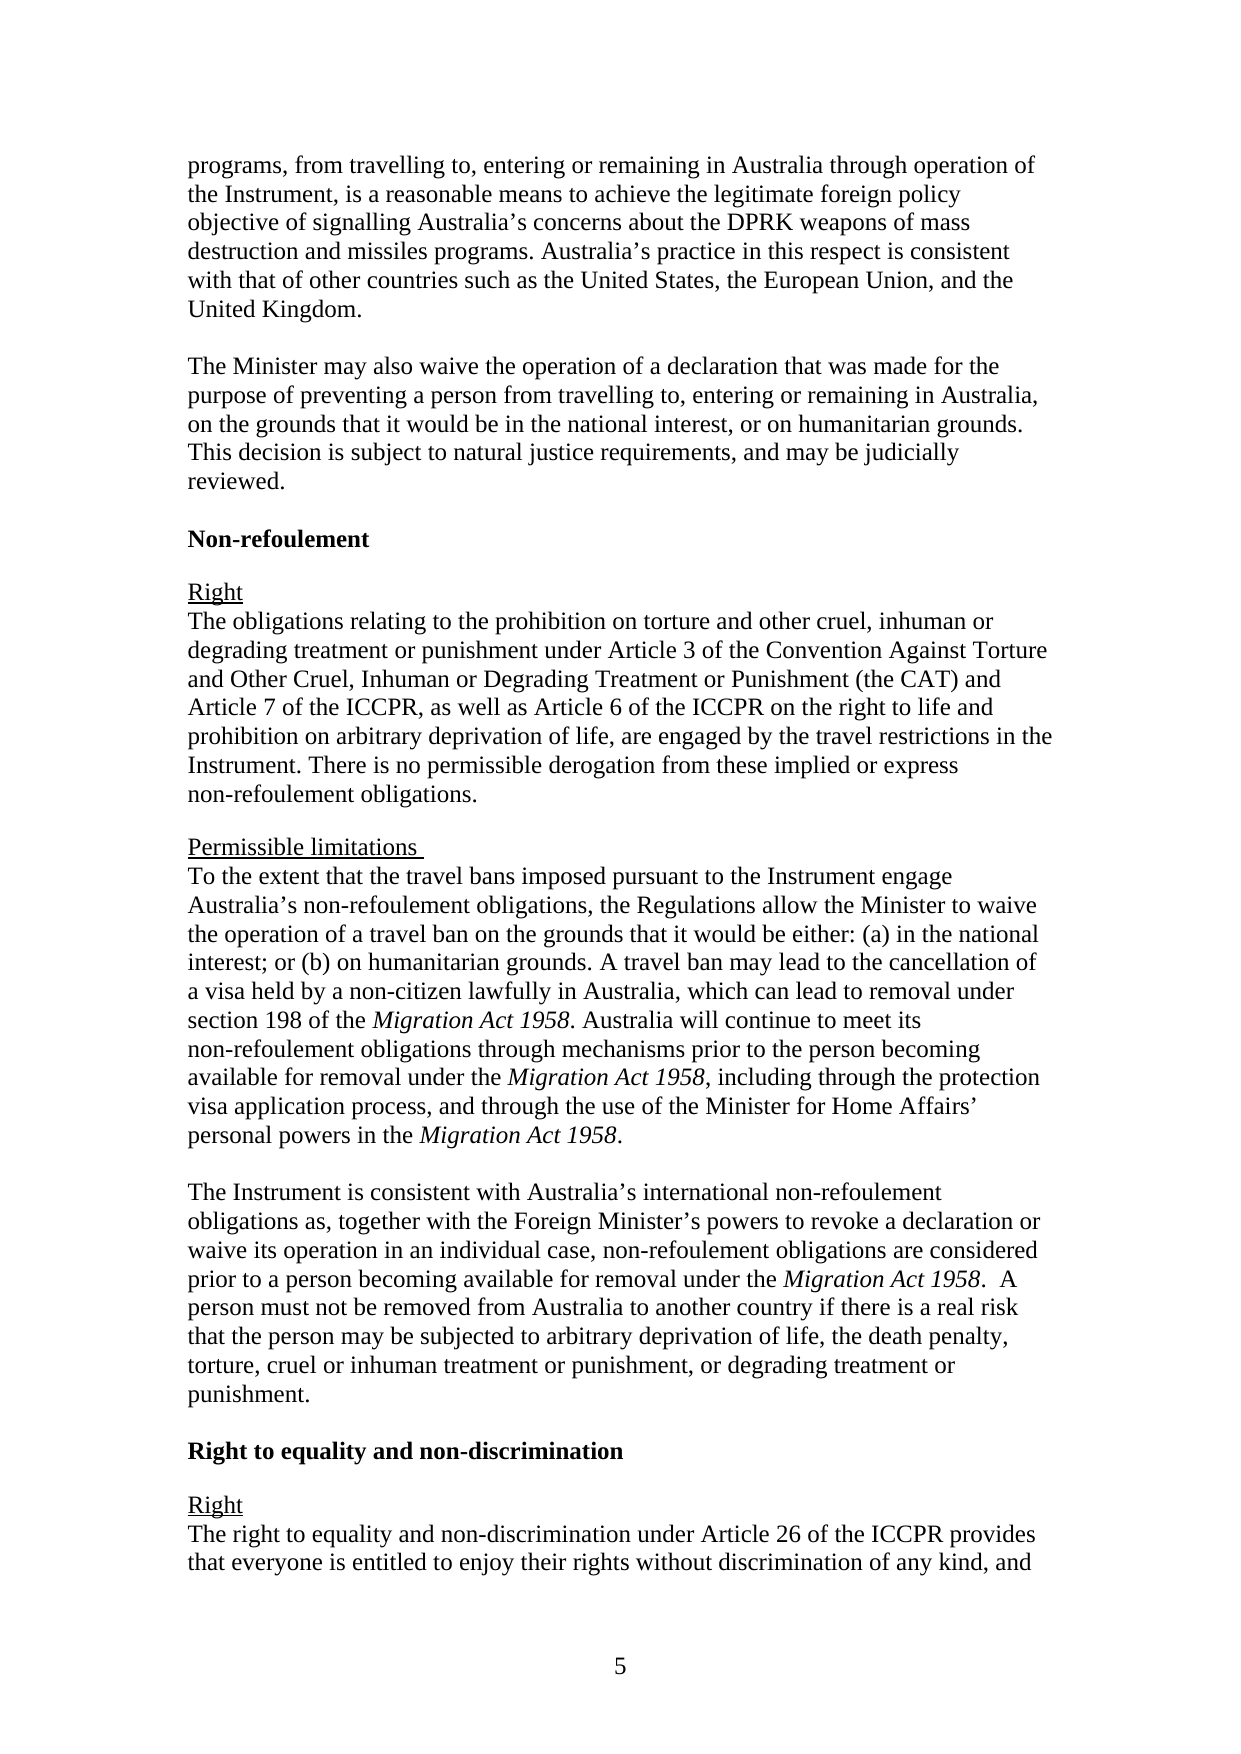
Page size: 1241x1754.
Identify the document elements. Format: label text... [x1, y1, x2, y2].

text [187, 1519, 1053, 1576]
text Non-refoulement [187, 524, 1053, 552]
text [187, 150, 1053, 322]
text The Instrument is consistent with Australia’s international non-refoulement obligations as, together with the Foreign Minister’s powers to revoke a declaration or waive its operation in an individual case, non-refoulement obligations are considered prior to a person becoming available for removal under the Migration Act 1958. A person must not be removed from Australia to another country if there is a real risk that the person may be subjected to arbitrary deprivation of life, the death penalty, torture, cruel or inhuman treatment or punishment, or degrading treatment or punishment. [187, 1177, 1053, 1407]
text Right [187, 577, 1053, 606]
text Right to equality and non-discrimination [187, 1436, 1053, 1465]
text The obligations relating to the prohibition on torture and other cruel, inhuman or degrading treatment or punishment under Article 3 of the Convention Against Torture and Other Cruel, Inhuman or Degrading Treatment or Punishment (the CAT) and Article 7 of the ICCPR, as well as Article 6 of the ICCPR on the right to life and prohibition on arbitrary deprivation of life, are engaged by the travel restrictions in the Instrument. There is no permissible derogation from these implied or express non-refoulement obligations. [187, 606, 1053, 807]
text To the extent that the travel bans imposed pursuant to the Instrument engage Australia’s non-refoulement obligations, the Regulations allow the Minister to waive the operation of a travel ban on the grounds that it would be either: (a) in the national interest; or (b) on humanitarian grounds. A travel ban may lead to the cancellation of a visa held by a non-citizen lawfully in Australia, which can lead to removal under section 198 of the Migration Act 1958. Australia will continue to meet its non-refoulement obligations through mechanisms prior to the person becoming available for removal under the Migration Act 1958, including through the protection visa application process, and through the use of the Minister for Home Affairs’ personal powers in the Migration Act 1958. [187, 861, 1053, 1149]
text Permissible limitations [187, 832, 1053, 861]
text The Minister may also waive the operation of a declaration that was made for the purpose of preventing a person from travelling to, entering or remaining in Australia, on the grounds that it would be in the national interest, or on humanitarian grounds. This decision is subject to natural justice requirements, and may be judicially reviewed. [187, 351, 1053, 495]
text Right [187, 1490, 1053, 1519]
